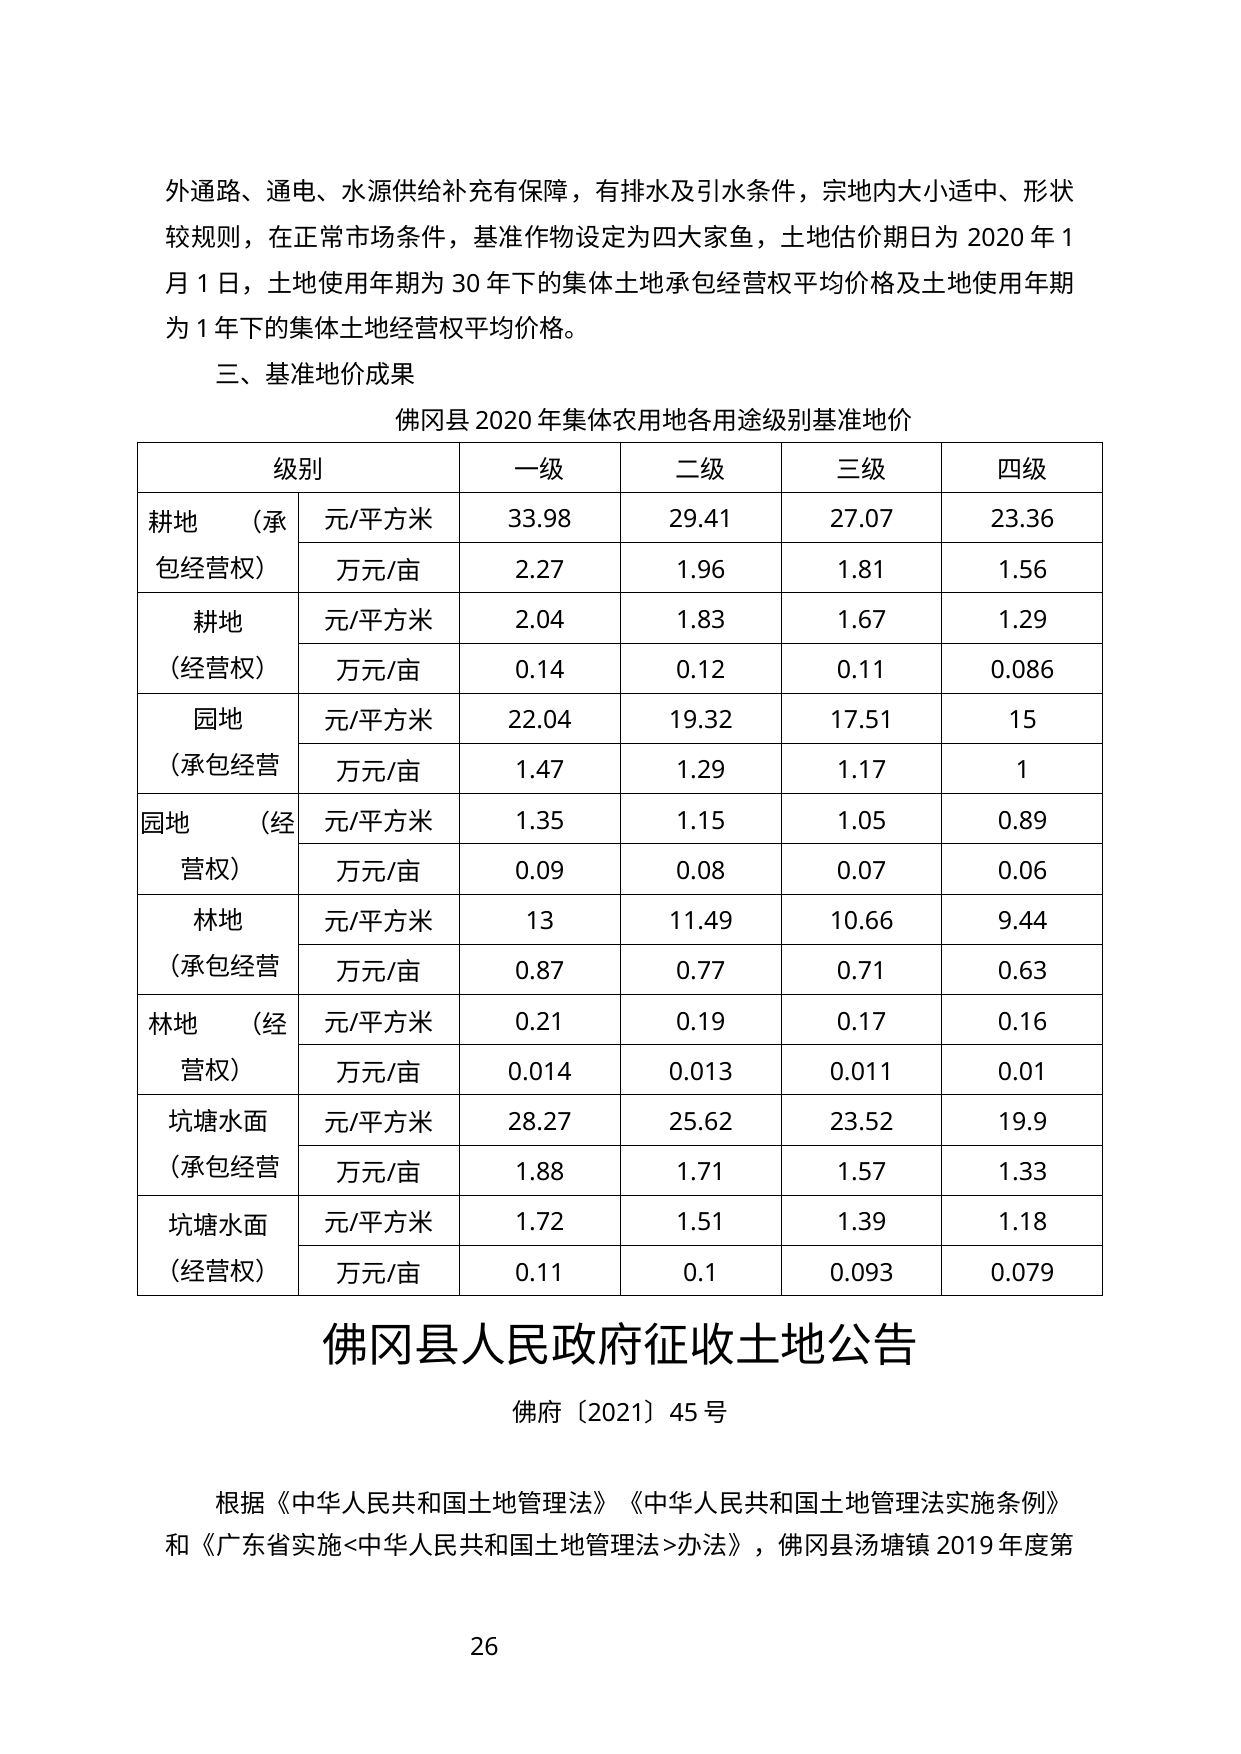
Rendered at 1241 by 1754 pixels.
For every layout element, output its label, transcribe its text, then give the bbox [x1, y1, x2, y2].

table_cell 19.32 [621, 694, 781, 743]
table_cell 28.27 [460, 1095, 620, 1144]
table_cell 万元/亩 [299, 844, 459, 893]
table_cell 1.05 [782, 794, 941, 843]
table_cell 园地 （承包经营权） [138, 694, 298, 793]
table_cell 万元/亩 [299, 744, 459, 793]
table_cell 园地 （经营权） [138, 794, 298, 893]
table_cell 元/平方米 [299, 895, 459, 944]
table_header 二级 [621, 443, 781, 492]
table_cell 1.67 [782, 593, 941, 642]
table_cell 坑塘水面 （承包经营权） [138, 1095, 298, 1195]
table_cell 元/平方米 [299, 593, 459, 642]
table_cell 1.71 [621, 1146, 781, 1195]
table_cell 0.14 [460, 644, 620, 693]
table_cell 1.39 [782, 1196, 941, 1245]
table_cell 0.16 [942, 995, 1102, 1044]
table_header 一级 [460, 443, 620, 492]
table_cell 元/平方米 [299, 995, 459, 1044]
text 佛冈县人民政府征收土地公告 [165, 1296, 1075, 1388]
table_cell 坑塘水面 （经营权） [138, 1196, 298, 1295]
table_cell 1.15 [621, 794, 781, 843]
table_cell 13 [460, 895, 620, 944]
table_cell 0.06 [942, 844, 1102, 893]
table_cell 22.04 [460, 694, 620, 743]
table_cell 0.71 [782, 945, 941, 994]
table_cell 0.011 [782, 1045, 941, 1094]
table_cell 元/平方米 [299, 1095, 459, 1144]
table_cell 0.87 [460, 945, 620, 994]
table_cell 1.47 [460, 744, 620, 793]
table_cell 万元/亩 [299, 543, 459, 592]
text 佛府〔2021〕45号 [165, 1388, 1075, 1434]
table_cell 29.41 [621, 493, 781, 542]
text 三、基准地价成果 [165, 350, 1075, 396]
table_cell 元/平方米 [299, 1196, 459, 1245]
table_cell 1.17 [782, 744, 941, 793]
table_cell 0.89 [942, 794, 1102, 843]
table_cell 1.83 [621, 593, 781, 642]
table_cell 万元/亩 [299, 644, 459, 693]
table_cell 0.01 [942, 1045, 1102, 1094]
table_cell 1 [942, 744, 1102, 793]
table_cell 耕地 （承包经营权） [138, 493, 298, 592]
table_cell 1.18 [942, 1196, 1102, 1245]
table_cell 元/平方米 [299, 493, 459, 542]
table_cell 19.9 [942, 1095, 1102, 1144]
table_cell 林地 （承包经营权） [138, 895, 298, 994]
table_cell 0.77 [621, 945, 781, 994]
table_cell 25.62 [621, 1095, 781, 1144]
table_cell 0.08 [621, 844, 781, 893]
table_cell 9.44 [942, 895, 1102, 944]
table_cell 1.56 [942, 543, 1102, 592]
table_cell 27.07 [782, 493, 941, 542]
table_cell 1.51 [621, 1196, 781, 1245]
table_cell 元/平方米 [299, 694, 459, 743]
table_cell 万元/亩 [299, 945, 459, 994]
table_cell 元/平方米 [299, 794, 459, 843]
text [165, 167, 1075, 350]
table_cell 0.014 [460, 1045, 620, 1094]
table_cell 11.49 [621, 895, 781, 944]
table_cell 0.21 [460, 995, 620, 1044]
table_cell 万元/亩 [299, 1246, 459, 1295]
table_cell 0.19 [621, 995, 781, 1044]
table_cell 1.33 [942, 1146, 1102, 1195]
table_cell 10.66 [782, 895, 941, 944]
table_cell 1.29 [942, 593, 1102, 642]
table_cell 0.12 [621, 644, 781, 693]
table_cell 23.36 [942, 493, 1102, 542]
table_cell 15 [942, 694, 1102, 743]
table_cell 耕地 （经营权） [138, 593, 298, 693]
table_cell 17.51 [782, 694, 941, 743]
table_cell 1.29 [621, 744, 781, 793]
table_cell 1.72 [460, 1196, 620, 1245]
table_cell 1.88 [460, 1146, 620, 1195]
table_cell 1.81 [782, 543, 941, 592]
table_cell 0.17 [782, 995, 941, 1044]
table_cell 2.04 [460, 593, 620, 642]
table_cell 0.63 [942, 945, 1102, 994]
table_cell 0.11 [782, 644, 941, 693]
table_cell 0.1 [621, 1246, 781, 1295]
table_header 四级 [942, 443, 1102, 492]
table_header 三级 [782, 443, 941, 492]
table_cell 万元/亩 [299, 1146, 459, 1195]
table_cell 1.57 [782, 1146, 941, 1195]
table_cell 0.093 [782, 1246, 941, 1295]
table_cell 1.35 [460, 794, 620, 843]
table_cell 2.27 [460, 543, 620, 592]
table_cell 林地 （经营权） [138, 995, 298, 1094]
text 佛冈县2020年集体农用地各用途级别基准地价 [165, 396, 1091, 442]
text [165, 1479, 1075, 1563]
table_cell 0.09 [460, 844, 620, 893]
table_cell 1.96 [621, 543, 781, 592]
table_header 级别 [138, 443, 459, 492]
table_cell 33.98 [460, 493, 620, 542]
table_cell 0.086 [942, 644, 1102, 693]
table_cell 万元/亩 [299, 1045, 459, 1094]
table_cell 23.52 [782, 1095, 941, 1144]
table_cell 0.079 [942, 1246, 1102, 1295]
table_cell 0.11 [460, 1246, 620, 1295]
table_cell 0.07 [782, 844, 941, 893]
table_cell 0.013 [621, 1045, 781, 1094]
